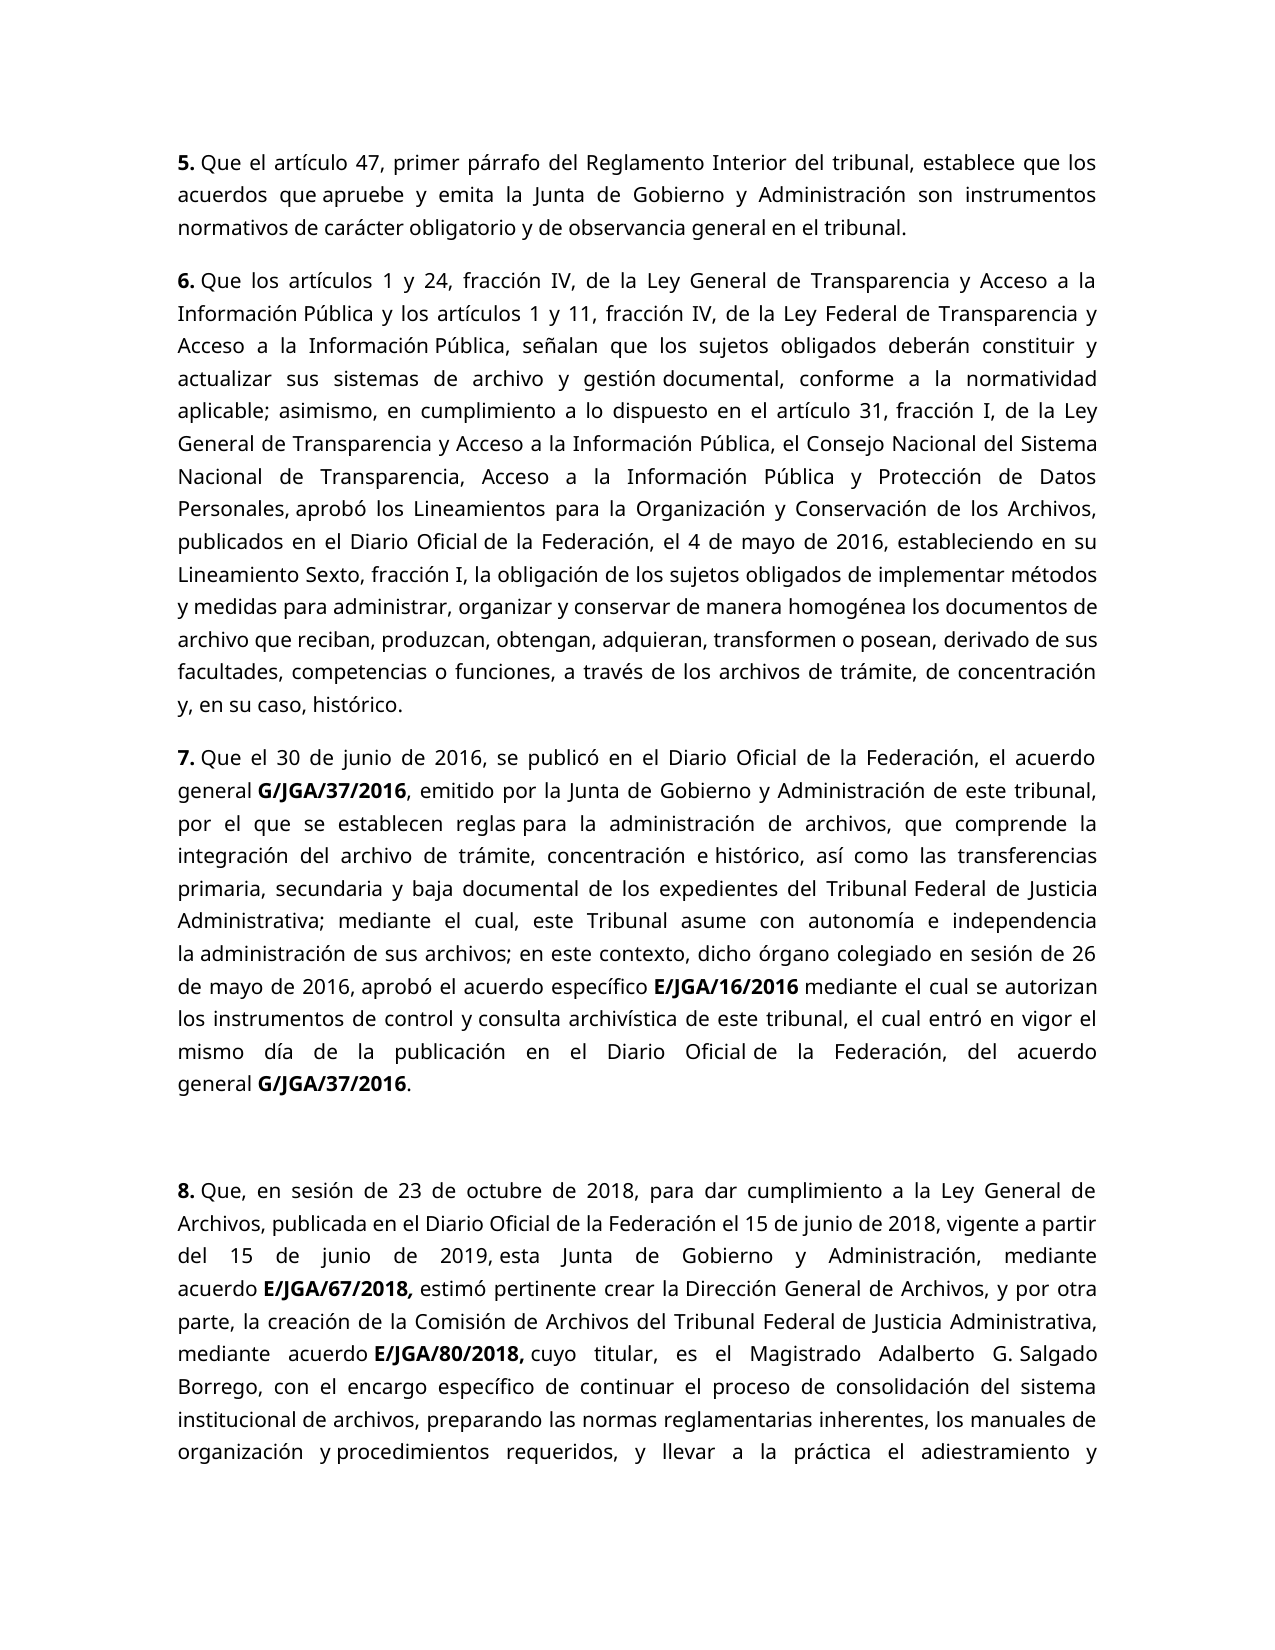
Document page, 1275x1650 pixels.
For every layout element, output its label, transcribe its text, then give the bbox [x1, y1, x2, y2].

text 7. Que el 30 de junio de 2016, se publicó en el Diario Oficial de la Federación, el acuerdo general G/JGA/37/2016, emitido por la Junta de Gobierno y Administración de este tribunal, por el que se establecen reglas para la administración de archivos, que comprende la integración del archivo de trámite, concentración e histórico, así como las transferencias primaria, secundaria y baja documental de los expedientes del Tribunal Federal de Justicia Administrativa; mediante el cual, este Tribunal asume con autonomía e independencia la administración de sus archivos; en este contexto, dicho órgano colegiado en sesión de 26 de mayo de 2016, aprobó el acuerdo específico E/JGA/16/2016 mediante el cual se autorizan los instrumentos de control y consulta archivística de este tribunal, el cual entró en vigor el mismo día de la publicación en el Diario Oficial de la Federación, del acuerdo general G/JGA/37/2016. [177, 743, 1098, 1098]
text 5. Que el artículo 47, primer párrafo del Reglamento Interior del tribunal, establece que los acuerdos que apruebe y emita la Junta de Gobierno y Administración son instrumentos normativos de carácter obligatorio y de observancia general en el tribunal. [177, 148, 1098, 241]
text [177, 1176, 1098, 1466]
text 6. Que los artículos 1 y 24, fracción IV, de la Ley General de Transparencia y Acceso a la Información Pública y los artículos 1 y 11, fracción IV, de la Ley Federal de Transparencia y Acceso a la Información Pública, señalan que los sujetos obligados deberán constituir y actualizar sus sistemas de archivo y gestión documental, conforme a la normatividad aplicable; asimismo, en cumplimiento a lo dispuesto en el artículo 31, fracción I, de la Ley General de Transparencia y Acceso a la Información Pública, el Consejo Nacional del Sistema Nacional de Transparencia, Acceso a la Información Pública y Protección de Datos Personales, aprobó los Lineamientos para la Organización y Conservación de los Archivos, publicados en el Diario Oficial de la Federación, el 4 de mayo de 2016, estableciendo en su Lineamiento Sexto, fracción I, la obligación de los sujetos obligados de implementar métodos y medidas para administrar, organizar y conservar de manera homogénea los documentos de archivo que reciban, produzcan, obtengan, adquieran, transformen o posean, derivado de sus facultades, competencias o funciones, a través de los archivos de trámite, de concentración y, en su caso, histórico. [177, 266, 1098, 718]
